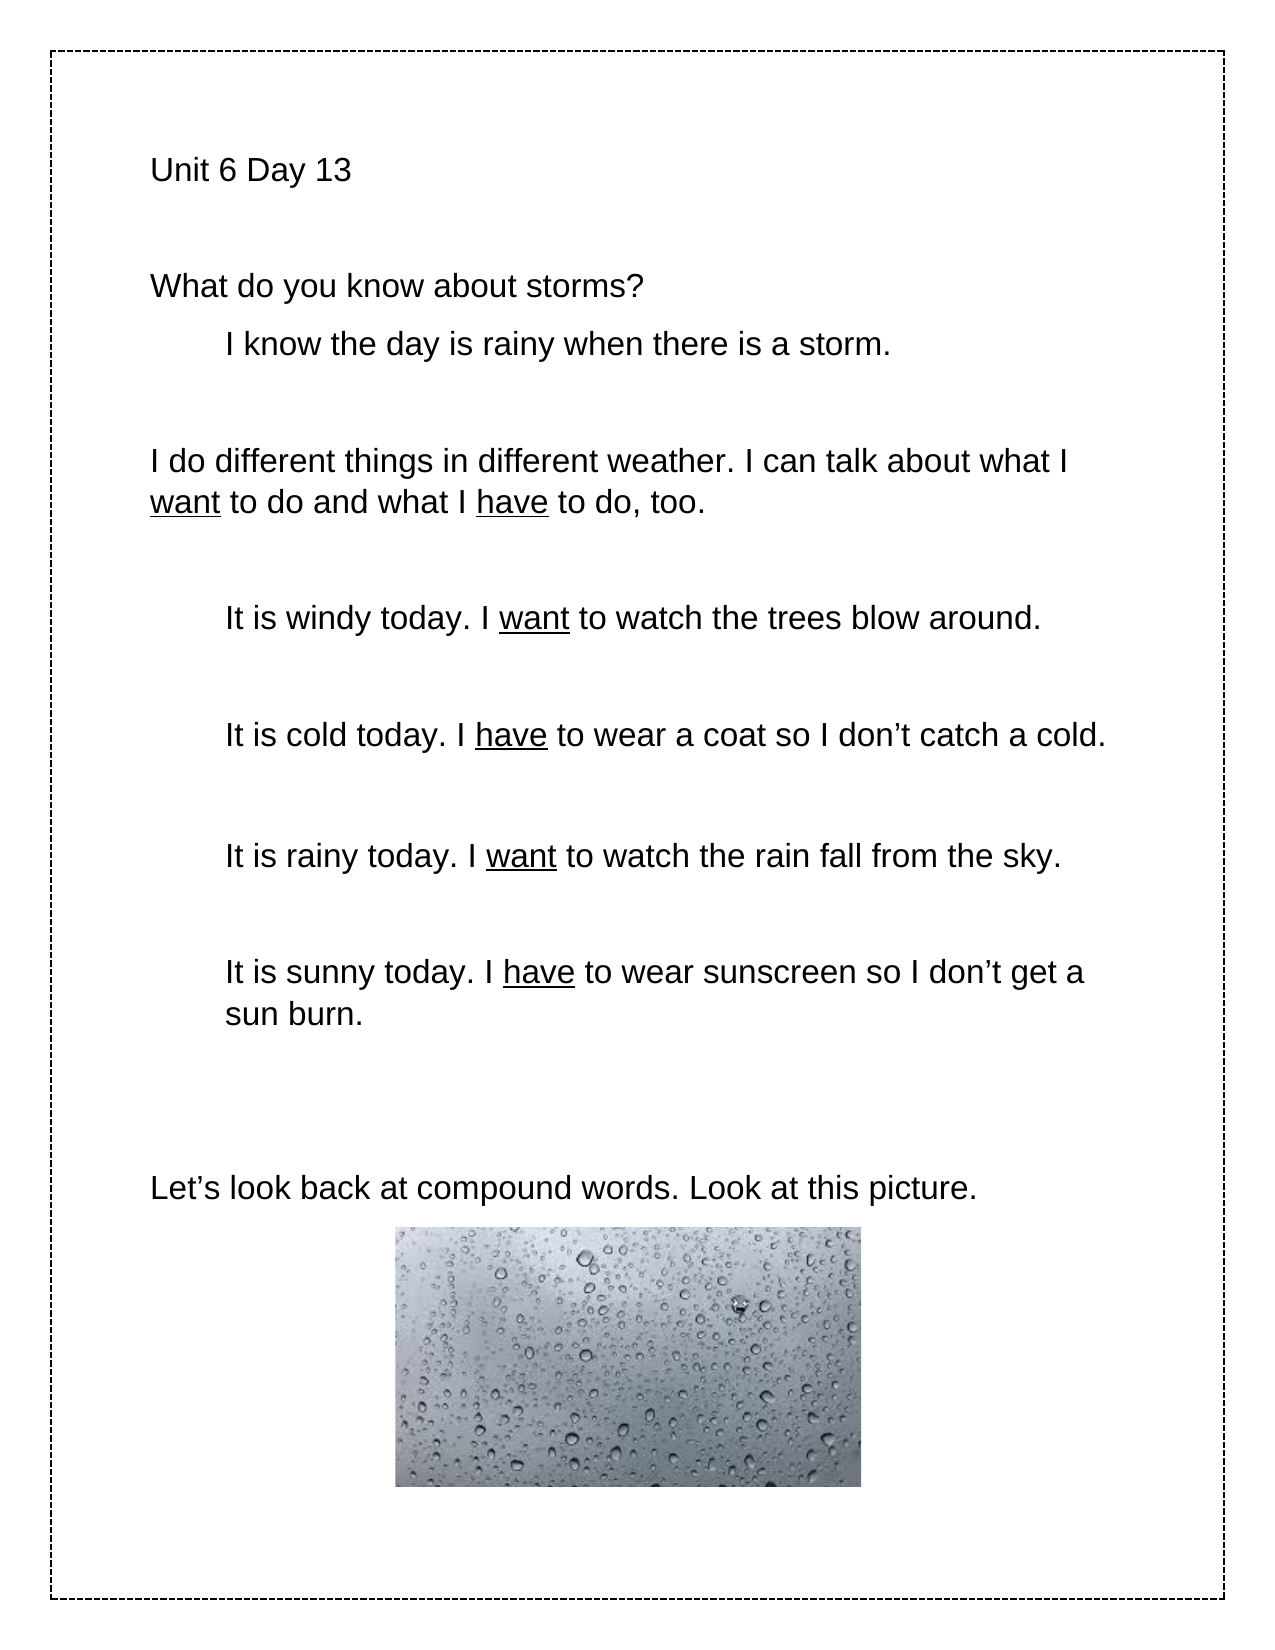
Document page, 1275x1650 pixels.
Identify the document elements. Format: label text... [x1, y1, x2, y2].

text It is windy today. I want to watch the trees blow around. [150, 598, 1125, 637]
text I do different things in different weather. I can talk about what I want to do and what I have to do, too. [150, 441, 1125, 521]
text It is sunny today. I have to wear sunscreen so I don’t get a sun burn. [150, 953, 1125, 1032]
picture [395, 1227, 862, 1487]
text Let’s look back at compound words. Look at this picture. [150, 1168, 1125, 1207]
text It is rainy today. I want to watch the rain fall from the sky. [150, 836, 1125, 874]
text What do you know about storms? [150, 266, 1125, 305]
text It is cold today. I have to wear a coat so I don’t catch a cold. [150, 714, 1125, 753]
text I know the day is rainy when there is a storm. [150, 324, 1125, 363]
text Unit 6 Day 13 [150, 150, 1125, 188]
